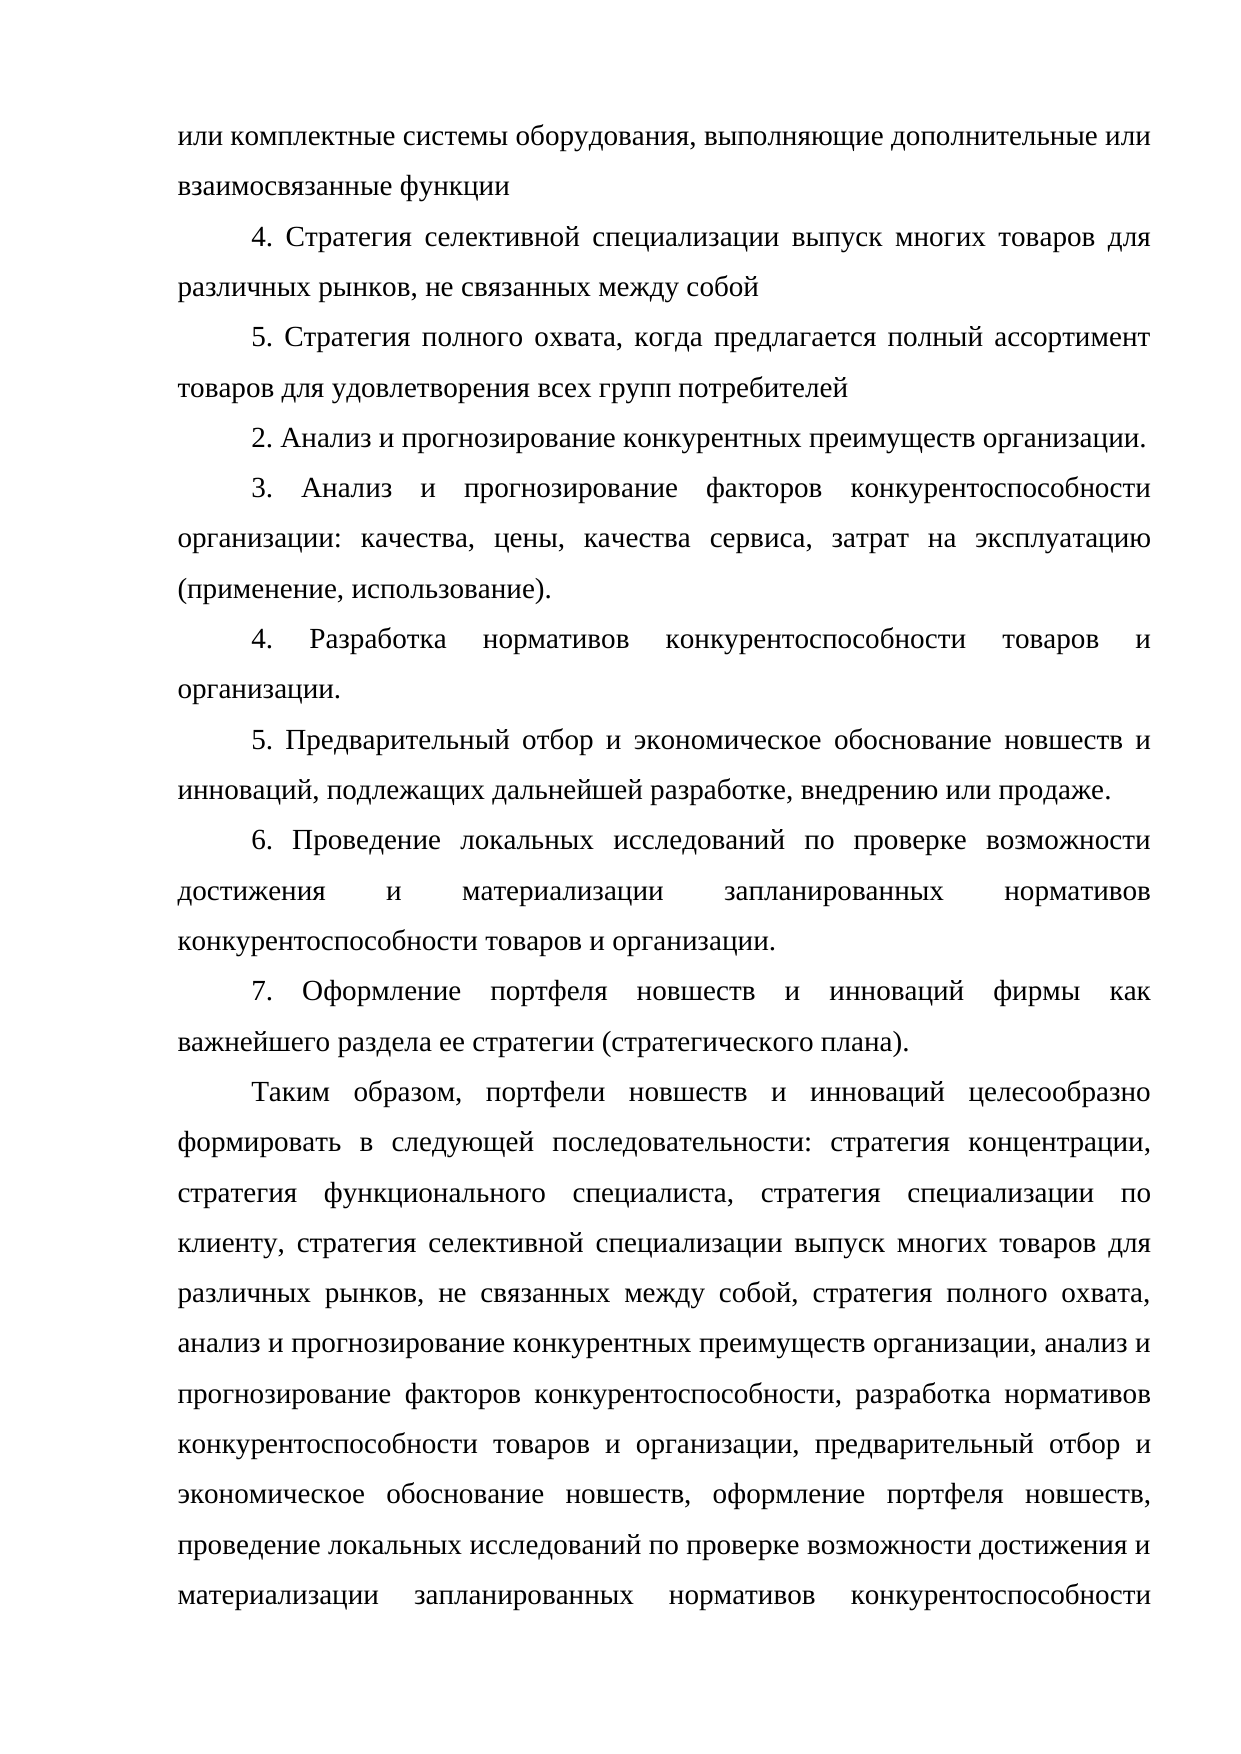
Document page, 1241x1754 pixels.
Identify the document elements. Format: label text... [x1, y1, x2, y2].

text 4. Разработка нормативов конкурентоспособности товаров и организации. [177, 621, 1152, 705]
text 3. Анализ и прогнозирование факторов конкурентоспособности организации: качества, цены, качества сервиса, затрат на эксплуатацию (применение, использование). [177, 470, 1152, 604]
text 4. Стратегия селективной специализации выпуск многих товаров для различных рынков, не связанных между собой [177, 219, 1152, 303]
text 2. Анализ и прогнозирование конкурентных преимуществ организации. [177, 420, 1152, 453]
text 7. Оформление портфеля новшеств и инноваций фирмы как важнейшего раздела ее стратегии (стратегического плана). [177, 973, 1152, 1057]
text 5. Предварительный отбор и экономическое обоснование новшеств и инноваций, подлежащих дальнейшей разработке, внедрению или продаже. [177, 722, 1152, 806]
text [177, 118, 1152, 202]
text 5. Стратегия полного охвата, когда предлагается полный ассортимент товаров для удовлетворения всех групп потребителей [177, 319, 1152, 403]
text 6. Проведение локальных исследований по проверке возможности достижения и материализации запланированных нормативов конкурентоспособности товаров и организации. [177, 822, 1152, 957]
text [177, 1074, 1152, 1611]
